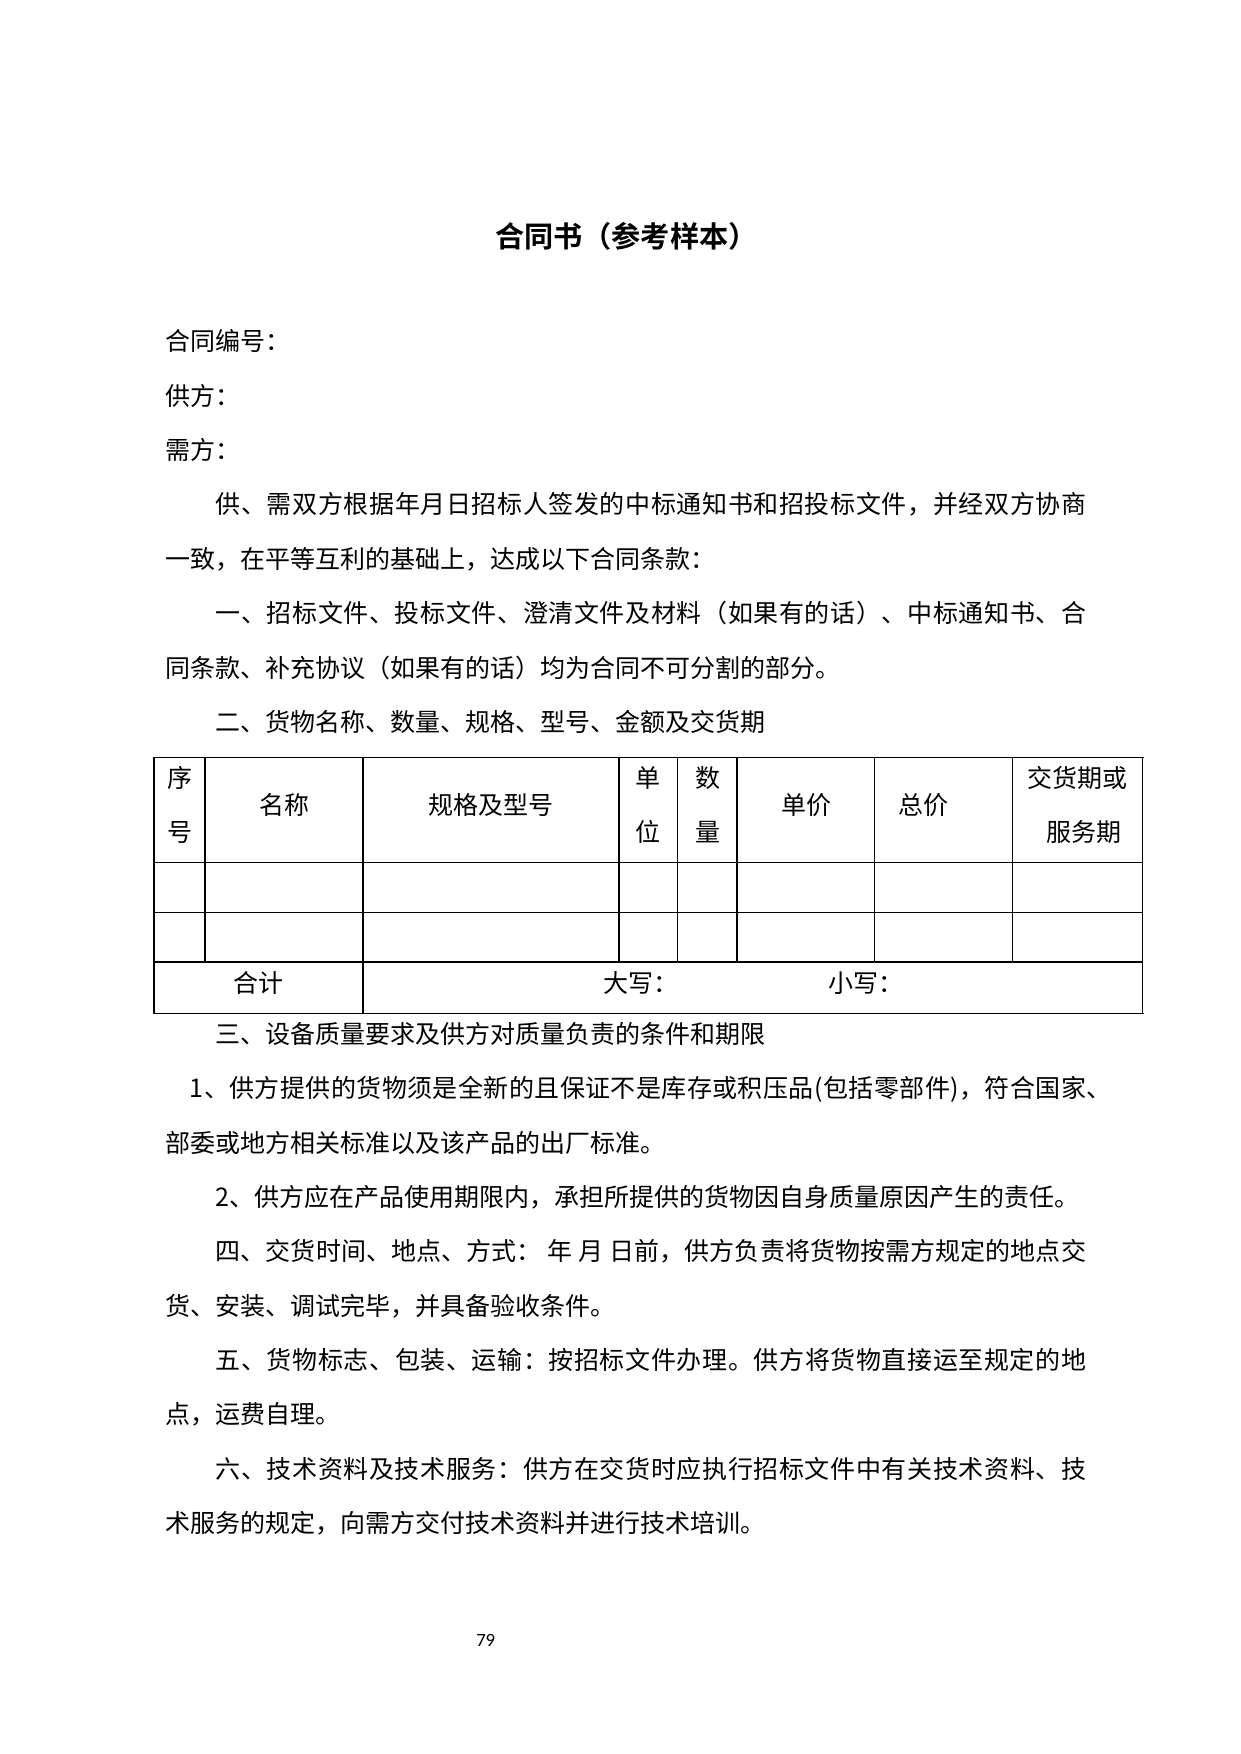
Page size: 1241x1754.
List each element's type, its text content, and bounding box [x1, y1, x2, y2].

text 合同编号： [165, 322, 1087, 358]
table_cell [678, 863, 736, 911]
text 一、招标文件、投标文件、澄清文件及材料（如果有的话）、中标通知书、合同条款、补充协议（如果有的话）均为合同不可分割的部分。 [165, 594, 1087, 684]
table_cell [620, 913, 677, 961]
text 需方： [165, 431, 1087, 467]
table_cell [738, 913, 874, 961]
table_header 总价 [875, 758, 1012, 861]
table_header 单价 [738, 758, 874, 861]
text 五、货物标志、包装、运输：按招标文件办理。供方将货物直接运至规定的地点，运费自理。 [165, 1341, 1087, 1431]
text 2、供方应在产品使用期限内，承担所提供的货物因自身质量原因产生的责任。 [165, 1177, 1087, 1214]
table_cell [155, 863, 204, 911]
text 二、货物名称、数量、规格、型号、金额及交货期 [165, 702, 1087, 739]
text 供、需双方根据年月日招标人签发的中标通知书和招投标文件，并经双方协商一致，在平等互利的基础上，达成以下合同条款： [165, 485, 1087, 576]
table_cell [364, 863, 618, 911]
table_cell [620, 863, 677, 911]
table_header 规格及型号 [364, 758, 618, 861]
table_header 数量 [678, 758, 736, 861]
table_cell [875, 863, 1012, 911]
table_cell [678, 913, 736, 961]
table_cell [206, 913, 362, 961]
table_header 单位 [620, 758, 677, 861]
text 四、交货时间、地点、方式： 年 月 日前，供方负责将货物按需方规定的地点交货、安装、调试完毕，并具备验收条件。 [165, 1232, 1087, 1322]
table_cell [1013, 913, 1142, 961]
table_header 交货期或服务期 [1013, 758, 1142, 861]
table_cell [738, 863, 874, 911]
text 合同书（参考样本） [165, 214, 1087, 256]
table_cell [206, 863, 362, 911]
table_cell 合计 [155, 963, 362, 1013]
table_header 名称 [206, 758, 362, 861]
table_cell [1013, 863, 1142, 911]
table_cell [875, 913, 1012, 961]
text 三、设备质量要求及供方对质量负责的条件和期限 [165, 1014, 1087, 1051]
table_cell 大写： 小写： [364, 963, 1142, 1013]
table_cell [155, 913, 204, 961]
table_header 序号 [155, 758, 204, 861]
table_cell [364, 913, 618, 961]
text 供方： [165, 376, 1087, 412]
text 六、技术资料及技术服务：供方在交货时应执行招标文件中有关技术资料、技术服务的规定，向需方交付技术资料并进行技术培训。 [165, 1449, 1087, 1540]
text 1、供方提供的货物须是全新的且保证不是库存或积压品(包括零部件)，符合国家、部委或地方相关标准以及该产品的出厂标准。 [165, 1069, 1087, 1159]
